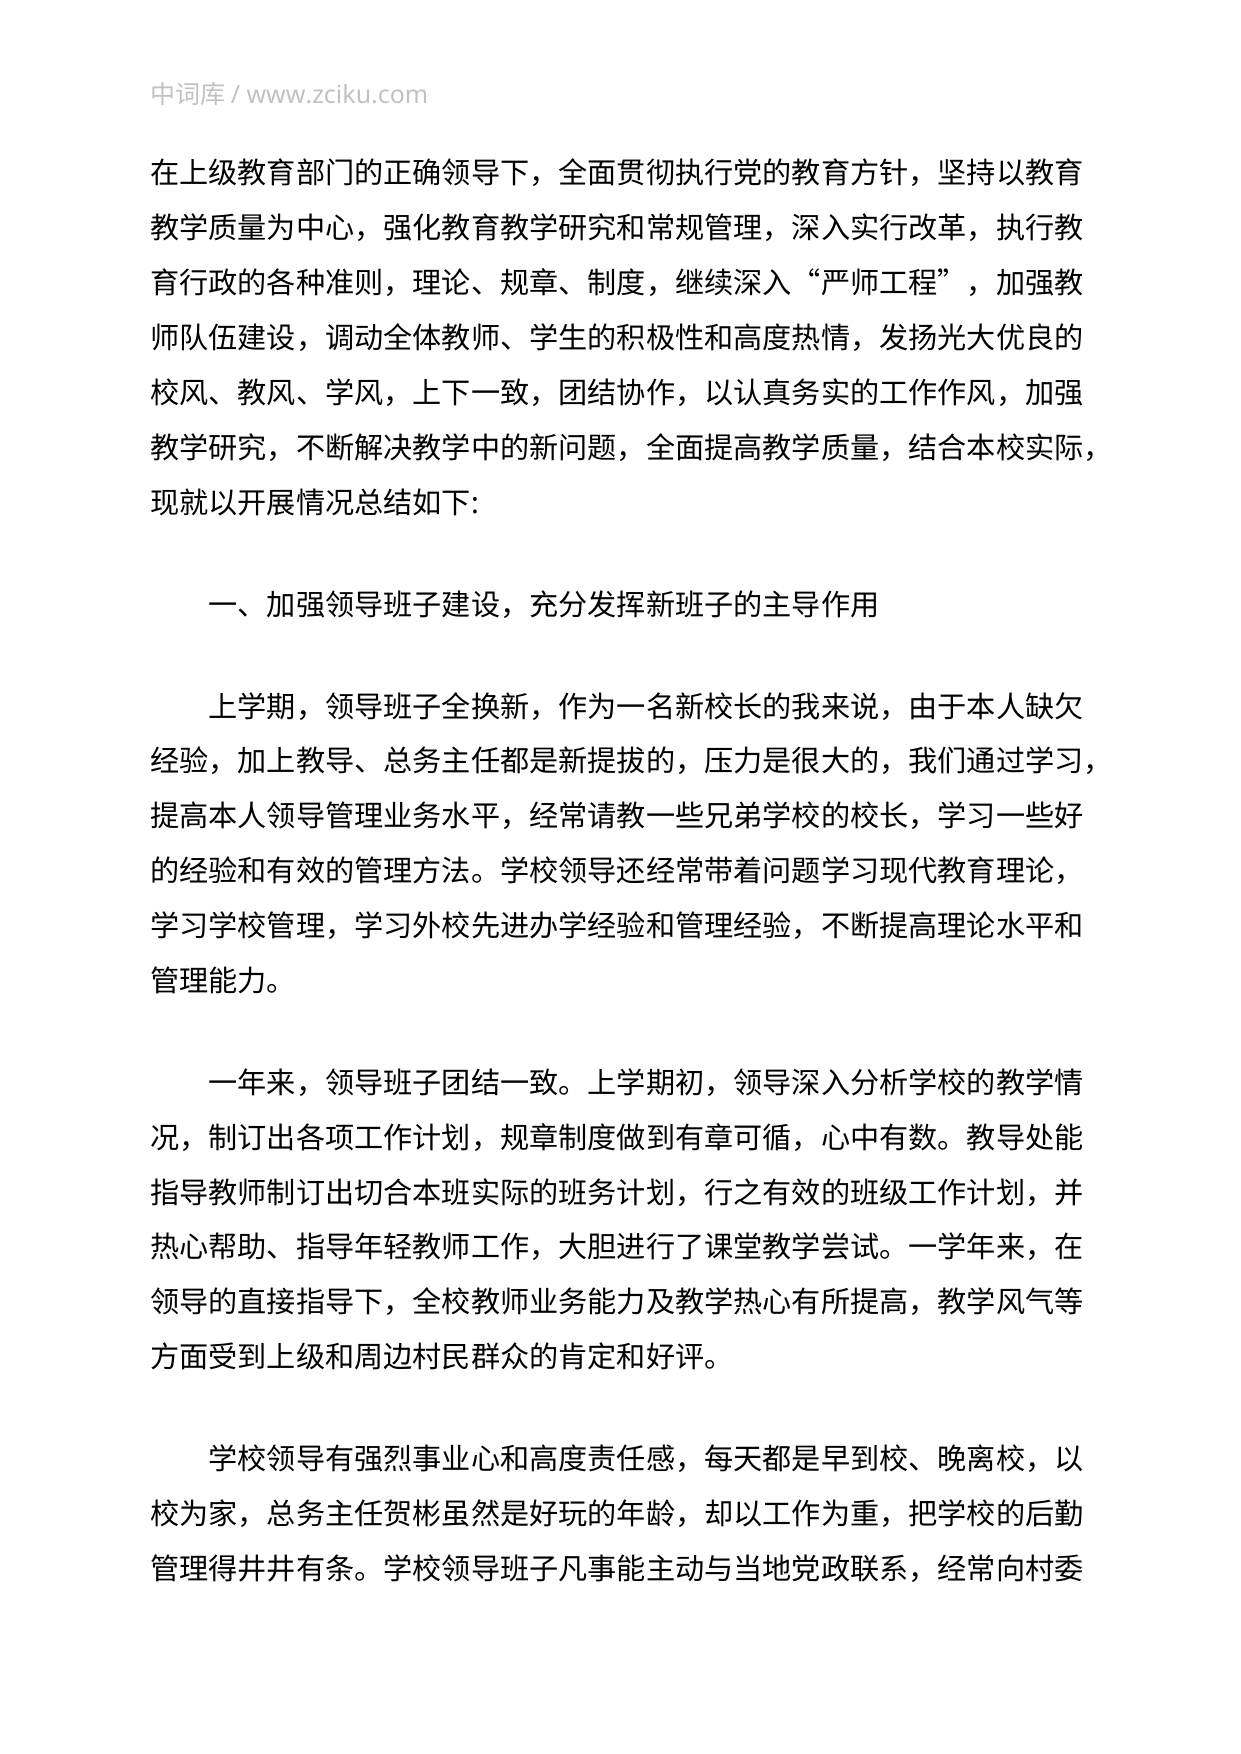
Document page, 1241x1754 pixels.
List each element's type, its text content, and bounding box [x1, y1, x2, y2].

text 一年来，领导班子团结一致。上学期初，领导深入分析学校的教学情况，制订出各项工作计划，规章制度做到有章可循，心中有数。教导处能指导教师制订出切合本班实际的班务计划，行之有效的班级工作计划，并热心帮助、指导年轻教师工作，大胆进行了课堂教学尝试。一学年来，在领导的直接指导下，全校教师业务能力及教学热心有所提高，教学风气等方面受到上级和周边村民群众的肯定和好评。 [150, 1059, 1090, 1376]
text 上学期，领导班子全换新，作为一名新校长的我来说，由于本人缺欠经验，加上教导、总务主任都是新提拔的，压力是很大的，我们通过学习，提高本人领导管理业务水平，经常请教一些兄弟学校的校长，学习一些好的经验和有效的管理方法。学校领导还经常带着问题学习现代教育理论，学习学校管理，学习外校先进办学经验和管理经验，不断提高理论水平和管理能力。 [150, 683, 1090, 1000]
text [150, 1436, 1090, 1588]
text 一、加强领导班子建设，充分发挥新班子的主导作用 [150, 581, 1090, 624]
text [150, 150, 1090, 522]
